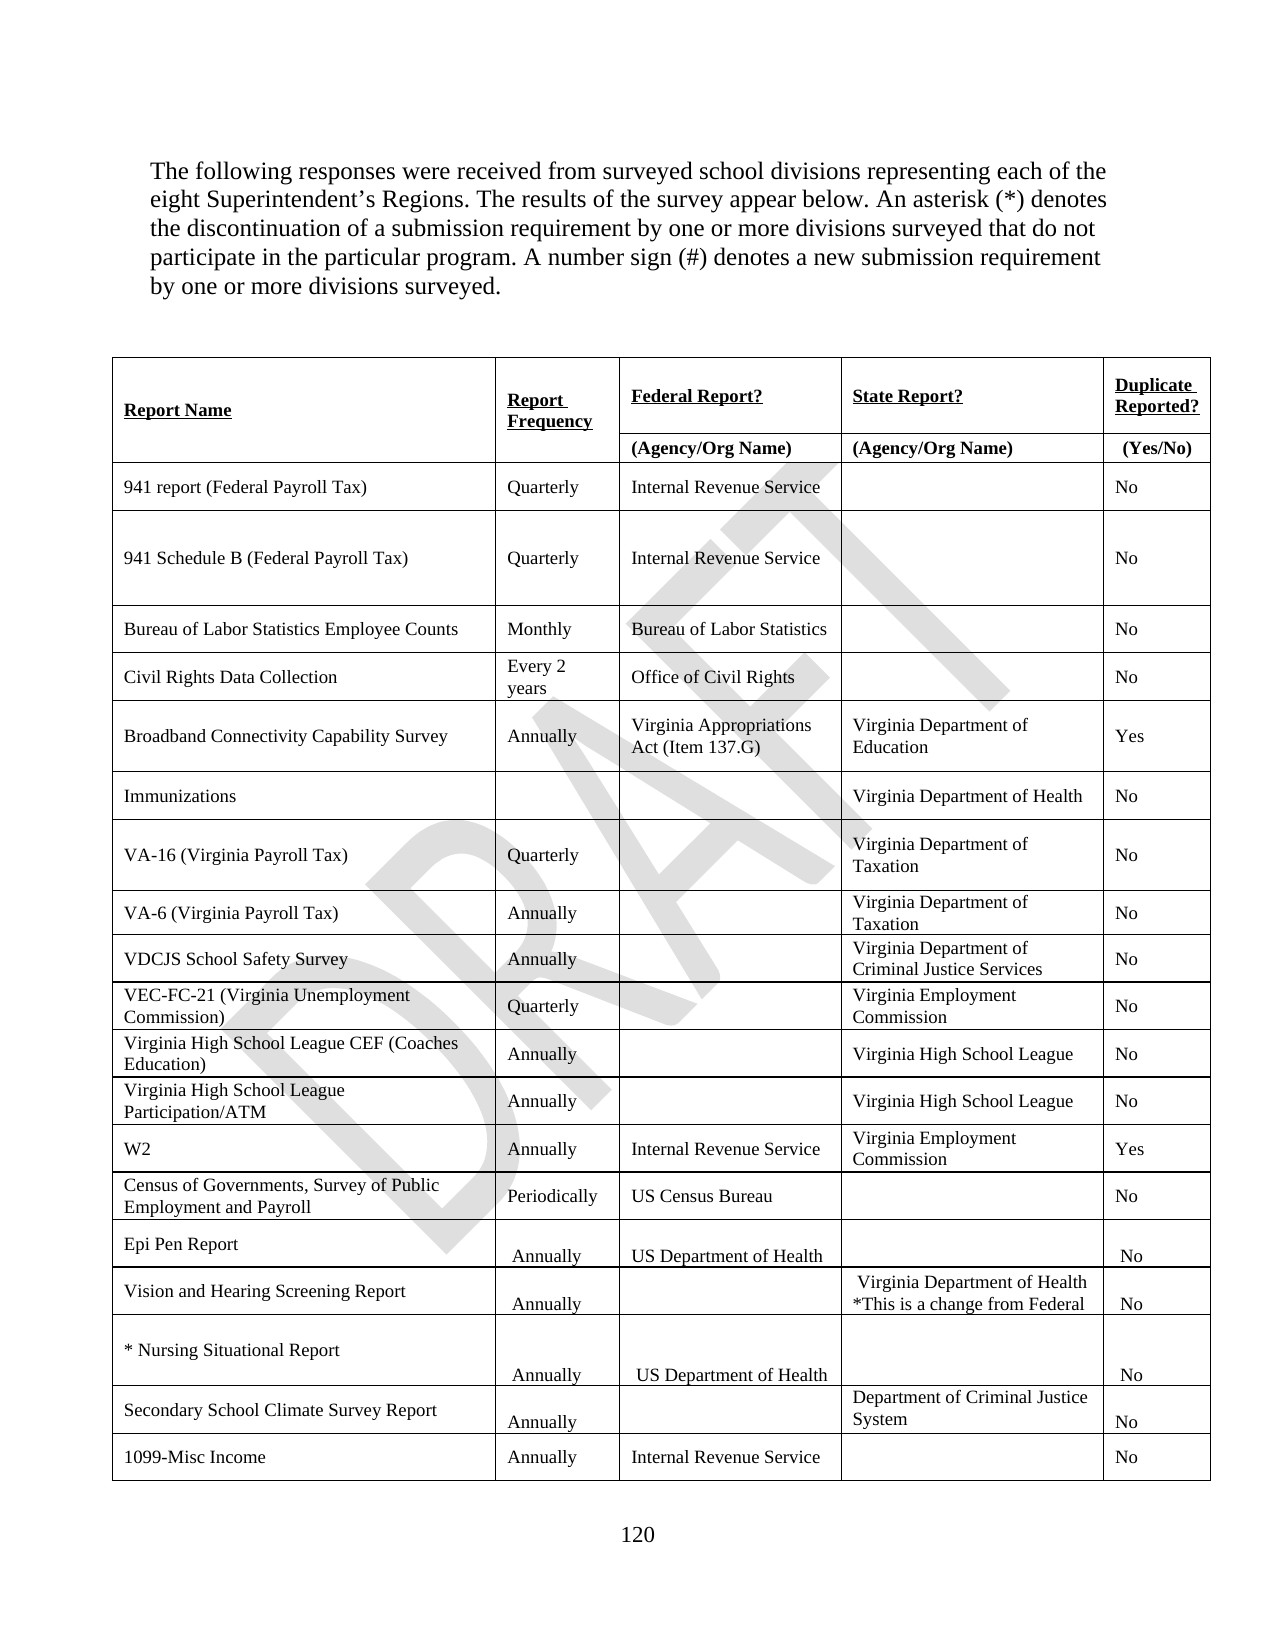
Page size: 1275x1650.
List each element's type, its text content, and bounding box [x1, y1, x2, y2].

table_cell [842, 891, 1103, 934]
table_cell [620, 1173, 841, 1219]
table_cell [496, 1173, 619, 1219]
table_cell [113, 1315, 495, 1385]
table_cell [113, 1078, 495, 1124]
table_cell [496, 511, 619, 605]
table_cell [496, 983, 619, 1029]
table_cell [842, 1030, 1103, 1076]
text The following responses were received from surveyed school divisions representing each of the eight Superintendent’s Regions. The results of the survey appear below. An asterisk (*) denotes the discontinuation of a submission requirement by one or more divisions surveyed that do not participate in the particular program. A number sign (#) denotes a new submission requirement by one or more divisions surveyed. [150, 156, 1125, 299]
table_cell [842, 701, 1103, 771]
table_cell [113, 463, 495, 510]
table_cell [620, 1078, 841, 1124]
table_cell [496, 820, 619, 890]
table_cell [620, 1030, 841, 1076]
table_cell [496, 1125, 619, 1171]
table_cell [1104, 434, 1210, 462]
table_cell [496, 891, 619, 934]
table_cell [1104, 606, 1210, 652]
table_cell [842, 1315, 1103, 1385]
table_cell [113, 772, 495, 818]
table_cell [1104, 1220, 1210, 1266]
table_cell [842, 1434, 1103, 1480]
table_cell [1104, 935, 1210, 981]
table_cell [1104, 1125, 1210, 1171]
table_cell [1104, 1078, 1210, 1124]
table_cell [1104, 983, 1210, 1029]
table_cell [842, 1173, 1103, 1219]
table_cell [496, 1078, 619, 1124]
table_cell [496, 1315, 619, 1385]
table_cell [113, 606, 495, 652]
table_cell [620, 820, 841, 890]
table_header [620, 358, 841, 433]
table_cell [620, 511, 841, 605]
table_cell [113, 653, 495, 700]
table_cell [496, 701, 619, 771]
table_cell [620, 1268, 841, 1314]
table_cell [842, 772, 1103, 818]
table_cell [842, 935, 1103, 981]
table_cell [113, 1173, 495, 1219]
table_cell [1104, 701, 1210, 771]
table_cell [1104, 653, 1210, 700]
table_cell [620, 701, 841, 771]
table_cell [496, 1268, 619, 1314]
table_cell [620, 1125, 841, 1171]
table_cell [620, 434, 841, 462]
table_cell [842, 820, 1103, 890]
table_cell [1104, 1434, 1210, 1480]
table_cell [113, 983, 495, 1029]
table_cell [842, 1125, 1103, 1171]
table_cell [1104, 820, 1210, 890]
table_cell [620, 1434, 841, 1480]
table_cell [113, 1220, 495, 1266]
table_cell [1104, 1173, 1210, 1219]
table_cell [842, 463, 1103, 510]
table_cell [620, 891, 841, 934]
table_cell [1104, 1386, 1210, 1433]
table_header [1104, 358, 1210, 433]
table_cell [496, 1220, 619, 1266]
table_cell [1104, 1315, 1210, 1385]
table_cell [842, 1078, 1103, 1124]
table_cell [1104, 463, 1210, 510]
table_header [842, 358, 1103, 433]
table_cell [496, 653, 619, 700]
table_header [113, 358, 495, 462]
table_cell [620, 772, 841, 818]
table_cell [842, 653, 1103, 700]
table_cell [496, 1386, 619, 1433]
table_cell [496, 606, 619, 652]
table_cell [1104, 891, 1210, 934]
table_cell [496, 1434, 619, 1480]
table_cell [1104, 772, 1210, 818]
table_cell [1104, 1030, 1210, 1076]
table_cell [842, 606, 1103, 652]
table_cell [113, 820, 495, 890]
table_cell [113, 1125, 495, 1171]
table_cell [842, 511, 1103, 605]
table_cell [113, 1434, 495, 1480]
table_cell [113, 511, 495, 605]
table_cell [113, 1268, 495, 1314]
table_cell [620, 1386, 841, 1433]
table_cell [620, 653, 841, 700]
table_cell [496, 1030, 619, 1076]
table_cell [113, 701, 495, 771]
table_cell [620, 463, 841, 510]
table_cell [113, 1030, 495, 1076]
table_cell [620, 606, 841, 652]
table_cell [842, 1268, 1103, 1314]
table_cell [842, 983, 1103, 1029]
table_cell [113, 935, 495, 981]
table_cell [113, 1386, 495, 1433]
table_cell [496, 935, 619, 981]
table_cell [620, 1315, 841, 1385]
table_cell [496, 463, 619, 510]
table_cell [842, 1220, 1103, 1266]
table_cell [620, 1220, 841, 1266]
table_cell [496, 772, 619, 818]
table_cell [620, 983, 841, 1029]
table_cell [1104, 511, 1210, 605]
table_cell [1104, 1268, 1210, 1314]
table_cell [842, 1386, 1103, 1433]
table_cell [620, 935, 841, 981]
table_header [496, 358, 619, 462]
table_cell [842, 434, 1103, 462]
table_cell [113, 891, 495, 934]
